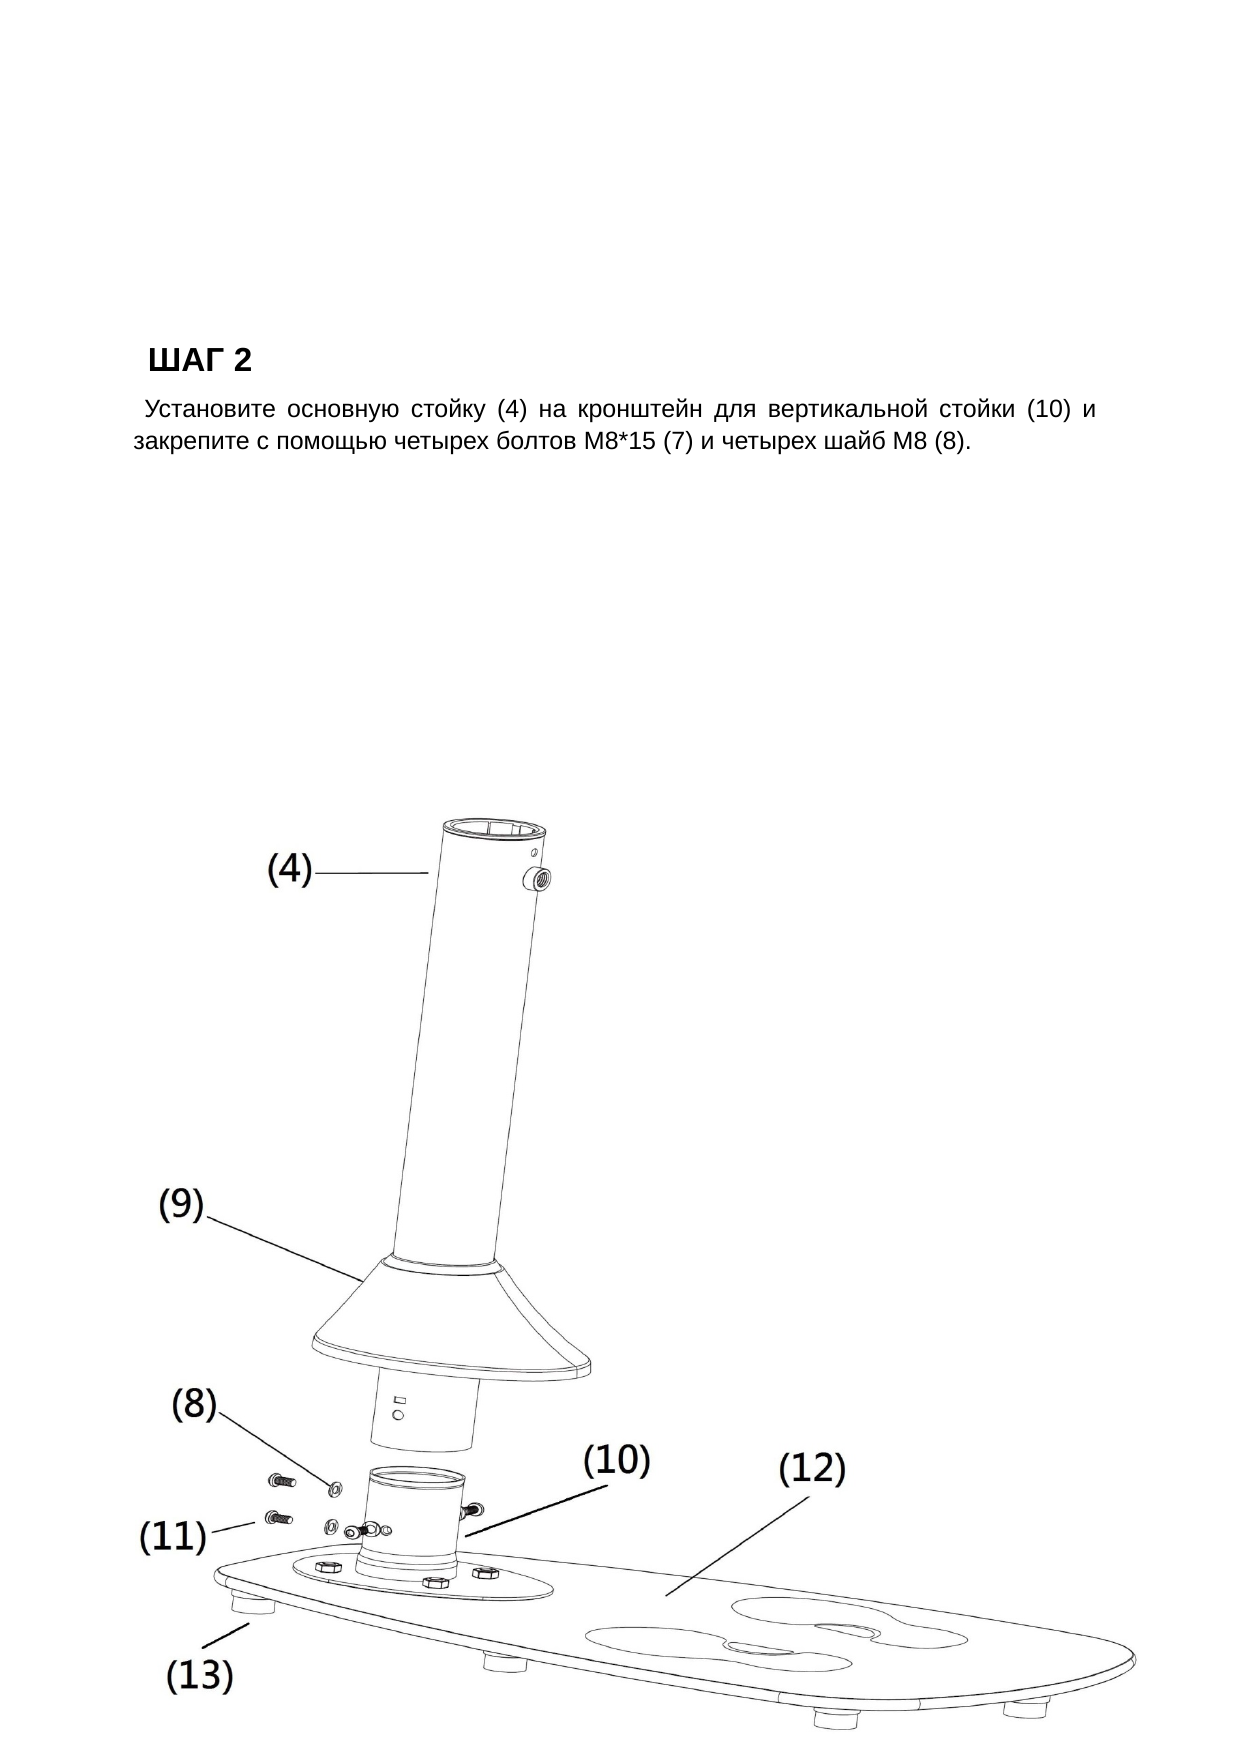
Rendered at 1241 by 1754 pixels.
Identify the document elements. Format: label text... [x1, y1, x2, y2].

text ШАГ 2 [133, 327, 1097, 392]
text Установите основную стойку (4) на кронштейн для вертикальной стойки (10) и закрепите с помощью четырех болтов M8*15 (7) и четырех шайб М8 (8). [133, 392, 1097, 457]
picture [135, 766, 1151, 1749]
